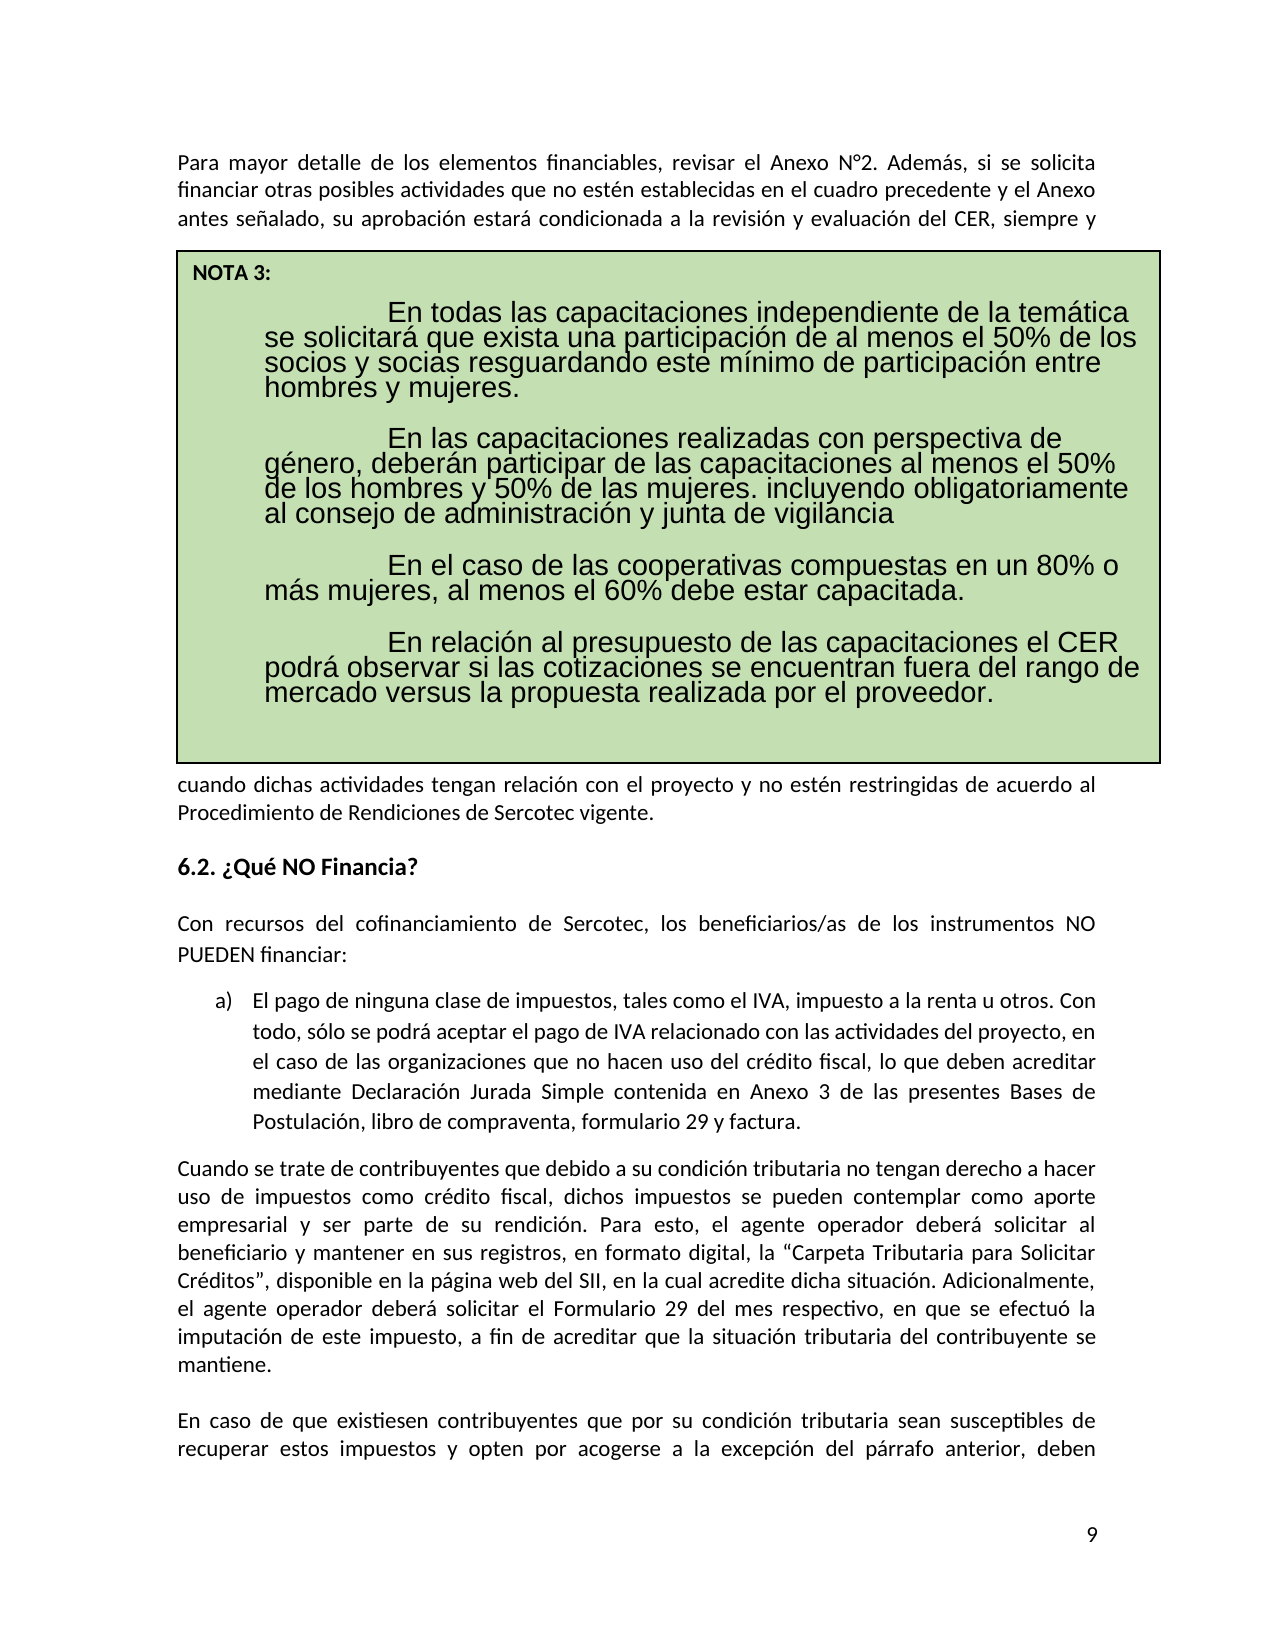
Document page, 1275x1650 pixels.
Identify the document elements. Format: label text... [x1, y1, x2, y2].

list El pago de ninguna clase de impuestos, tales como el IVA, impuesto a la renta u otros. Con todo, sólo se podrá aceptar el pago de IVA relacionado con las actividades del proyecto, en el caso de las organizaciones que no hacen uso del crédito fiscal, lo que deben acreditar mediante Declaración Jurada Simple contenida en Anexo 3 de las presentes Bases de Postulación, libro de compraventa, formulario 29 y factura. [215, 987, 1098, 1135]
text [177, 1406, 1098, 1462]
text Con recursos del cofinanciamiento de Sercotec, los beneficiarios/as de los instrumentos NO PUEDEN financiar: [177, 909, 1098, 968]
text 6.2. ¿Qué NO Financia? [177, 852, 1098, 882]
text Para mayor detalle de los elementos financiables, revisar el Anexo N°2. Además, si se solicita financiar otras posibles actividades que no estén establecidas en el cuadro precedente y el Anexo antes señalado, su aprobación estará condicionada a la revisión y evaluación del CER, siempre y cuando dichas actividades tengan relación con el proyecto y no estén restringidas de acuerdo al Procedimiento de Rendiciones de Sercotec vigente. [177, 148, 1098, 250]
text Para mayor detalle de los elementos financiables, revisar el Anexo N°2. Además, si se solicita financiar otras posibles actividades que no estén establecidas en el cuadro precedente y el Anexo antes señalado, su aprobación estará condicionada a la revisión y evaluación del CER, siempre y cuando dichas actividades tengan relación con el proyecto y no estén restringidas de acuerdo al Procedimiento de Rendiciones de Sercotec vigente. [177, 764, 1098, 827]
text Cuando se trate de contribuyentes que debido a su condición tributaria no tengan derecho a hacer uso de impuestos como crédito fiscal, dichos impuestos se pueden contemplar como aporte empresarial y ser parte de su rendición. Para esto, el agente operador deberá solicitar al beneficiario y mantener en sus registros, en formato digital, la “Carpeta Tributaria para Solicitar Créditos”, disponible en la página web del SII, en la cual acredite dicha situación. Adicionalmente, el agente operador deberá solicitar el Formulario 29 del mes respectivo, en que se efectuó la imputación de este impuesto, a fin de acreditar que la situación tributaria del contribuyente se mantiene. [177, 1154, 1098, 1378]
